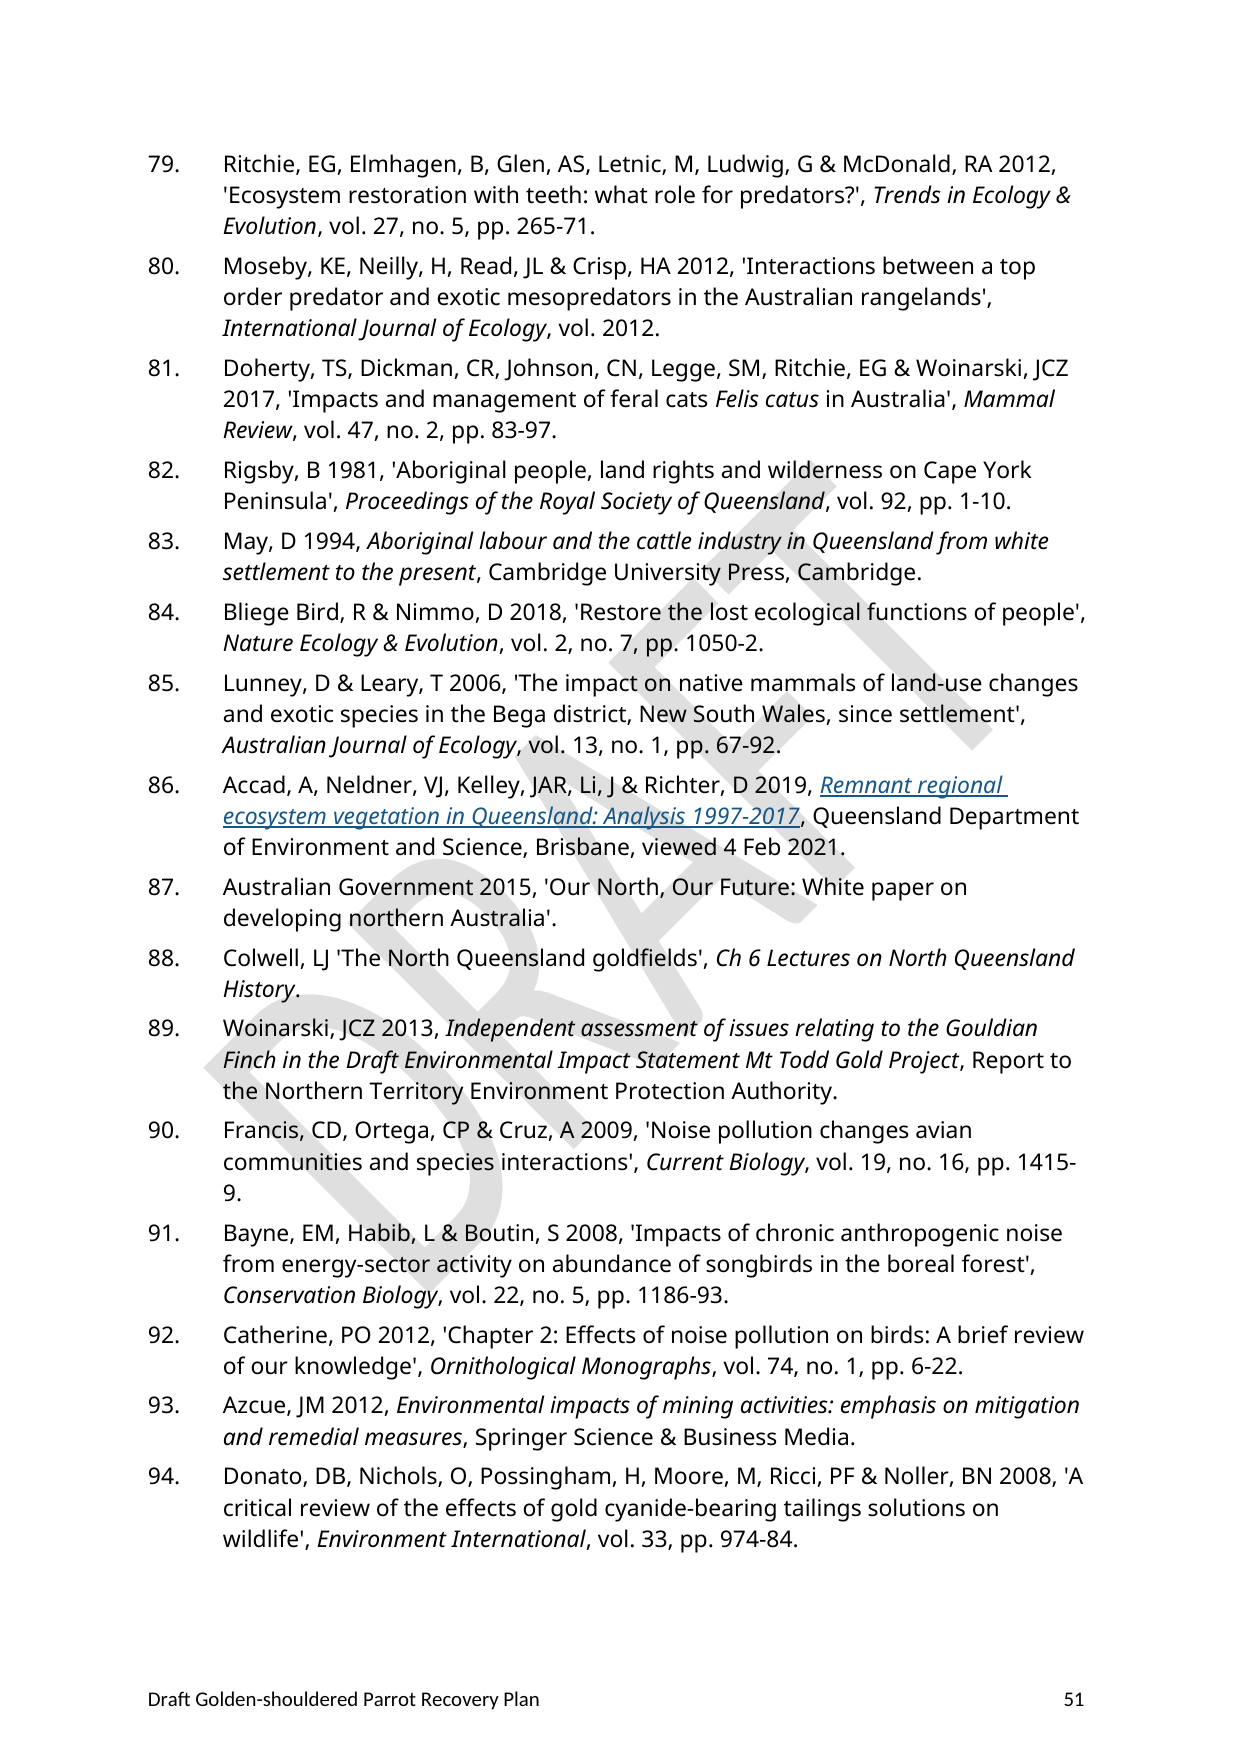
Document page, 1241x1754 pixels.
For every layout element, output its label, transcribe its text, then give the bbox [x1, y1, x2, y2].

text 80. Moseby, KE, Neilly, H, Read, JL & Crisp, HA 2012, 'Interactions between a top order predator and exotic mesopredators in the Australian rangelands', International Journal of Ecology, vol. 2012. [148, 250, 1092, 343]
text 85. Lunney, D & Leary, T 2006, 'The impact on native mammals of land‐use changes and exotic species in the Bega district, New South Wales, since settlement', Australian Journal of Ecology, vol. 13, no. 1, pp. 67-92. [148, 666, 1092, 760]
text 79. Ritchie, EG, Elmhagen, B, Glen, AS, Letnic, M, Ludwig, G & McDonald, RA 2012, 'Ecosystem restoration with teeth: what role for predators?', Trends in Ecology & Evolution, vol. 27, no. 5, pp. 265-71. [148, 148, 1092, 241]
text 82. Rigsby, B 1981, 'Aboriginal people, land rights and wilderness on Cape York Peninsula', Proceedings of the Royal Society of Queensland, vol. 92, pp. 1-10. [148, 454, 1092, 516]
text 86. Accad, A, Neldner, VJ, Kelley, JAR, Li, J & Richter, D 2019, Remnant regional ecosystem vegetation in Queensland: Analysis 1997-2017, Queensland Department of Environment and Science, Brisbane, viewed 4 Feb 2021. [148, 768, 1092, 862]
text 84. Bliege Bird, R & Nimmo, D 2018, 'Restore the lost ecological functions of people', Nature Ecology & Evolution, vol. 2, no. 7, pp. 1050-2. [148, 596, 1092, 658]
text 90. Francis, CD, Ortega, CP & Cruz, A 2009, 'Noise pollution changes avian communities and species interactions', Current Biology, vol. 19, no. 16, pp. 1415-9. [148, 1114, 1092, 1208]
text 83. May, D 1994, Aboriginal labour and the cattle industry in Queensland from white settlement to the present, Cambridge University Press, Cambridge. [148, 525, 1092, 587]
text 94. Donato, DB, Nichols, O, Possingham, H, Moore, M, Ricci, PF & Noller, BN 2008, 'A critical review of the effects of gold cyanide-bearing tailings solutions on wildlife', Environment International, vol. 33, pp. 974-84. [148, 1460, 1092, 1554]
text 87. Australian Government 2015, 'Our North, Our Future: White paper on developing northern Australia'. [148, 871, 1092, 933]
text 93. Azcue, JM 2012, Environmental impacts of mining activities: emphasis on mitigation and remedial measures, Springer Science & Business Media. [148, 1389, 1092, 1452]
text 92. Catherine, PO 2012, 'Chapter 2: Effects of noise pollution on birds: A brief review of our knowledge', Ornithological Monographs, vol. 74, no. 1, pp. 6-22. [148, 1318, 1092, 1381]
text 89. Woinarski, JCZ 2013, Independent assessment of issues relating to the Gouldian Finch in the Draft Environmental Impact Statement Mt Todd Gold Project, Report to the Northern Territory Environment Protection Authority. [148, 1012, 1092, 1106]
text 88. Colwell, LJ 'The North Queensland goldfields', Ch 6 Lectures on North Queensland History. [148, 941, 1092, 1004]
text 81. Doherty, TS, Dickman, CR, Johnson, CN, Legge, SM, Ritchie, EG & Woinarski, JCZ 2017, 'Impacts and management of feral cats Felis catus in Australia', Mammal Review, vol. 47, no. 2, pp. 83-97. [148, 352, 1092, 446]
text 91. Bayne, EM, Habib, L & Boutin, S 2008, 'Impacts of chronic anthropogenic noise from energy-sector activity on abundance of songbirds in the boreal forest', Conservation Biology, vol. 22, no. 5, pp. 1186-93. [148, 1216, 1092, 1310]
